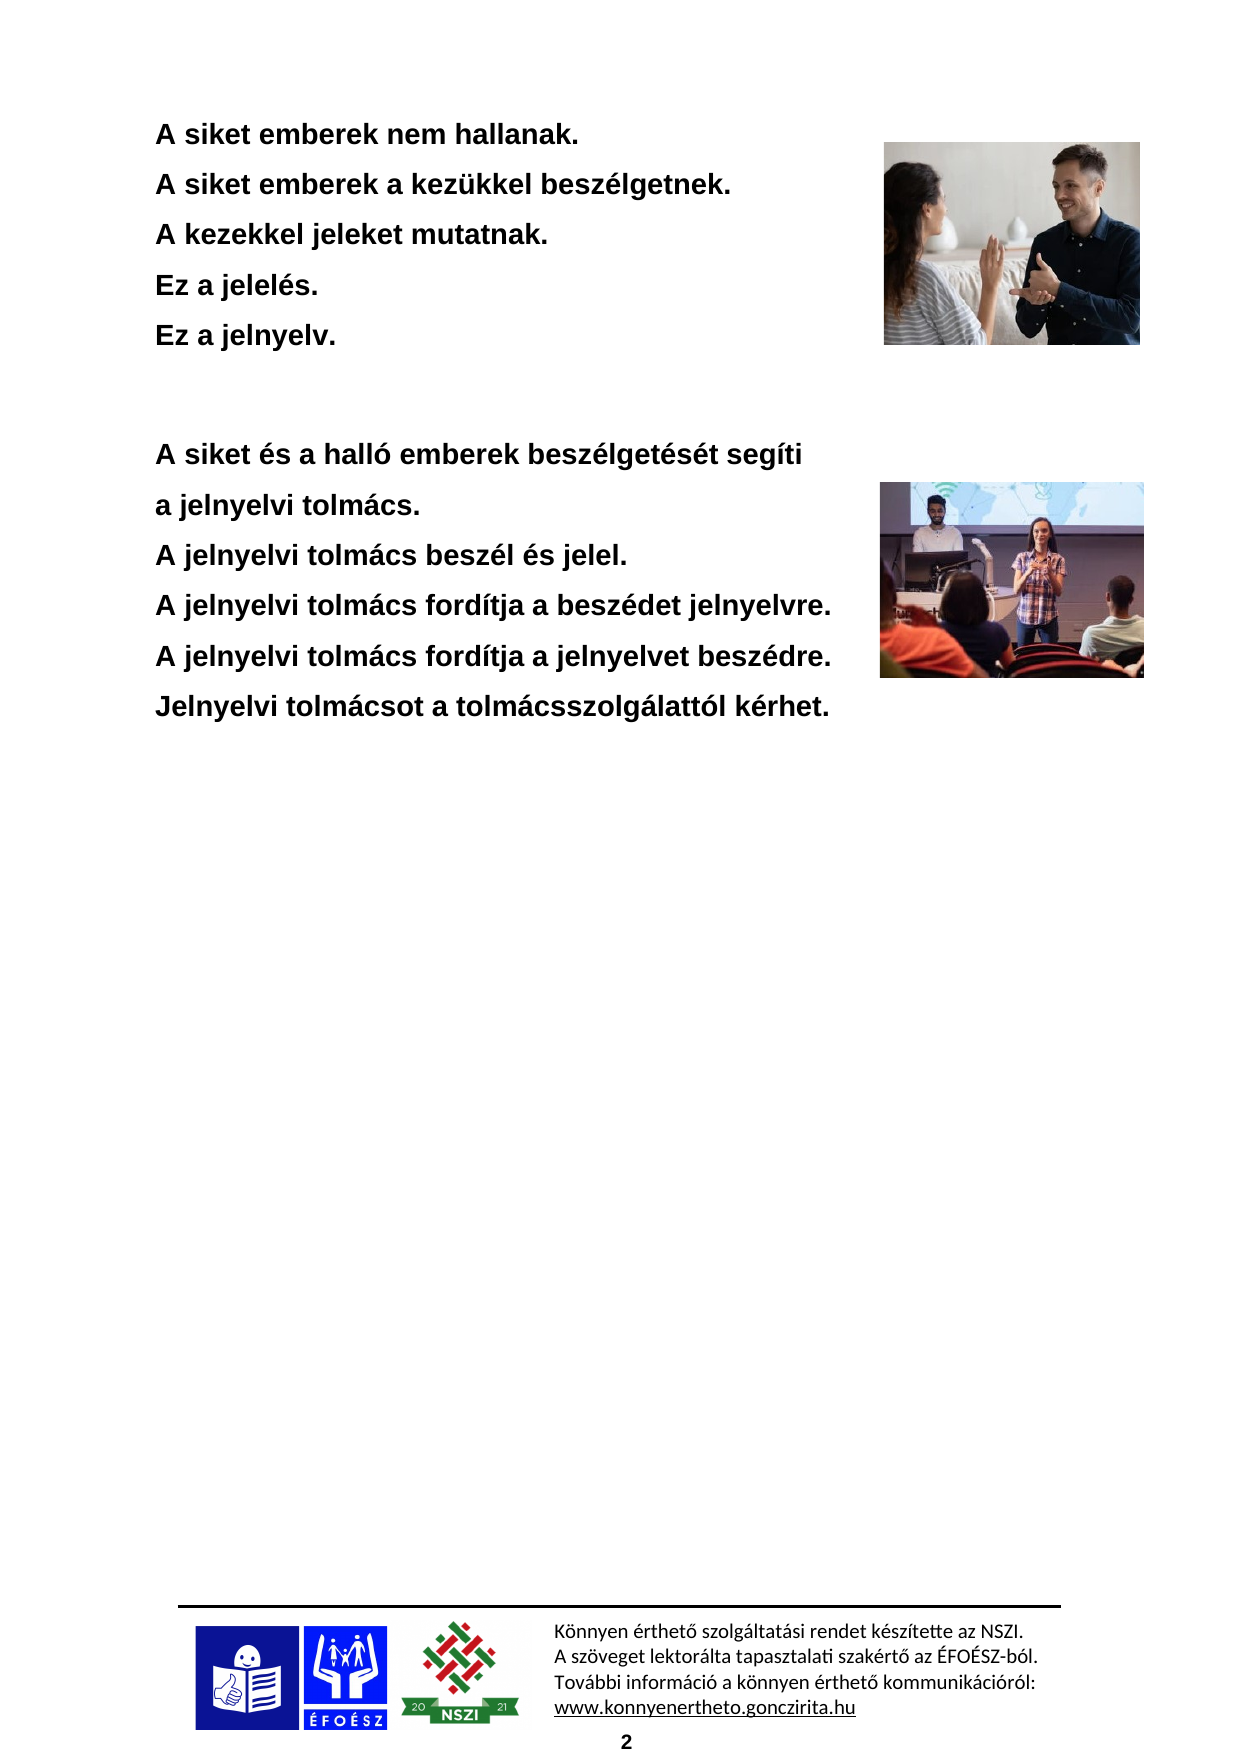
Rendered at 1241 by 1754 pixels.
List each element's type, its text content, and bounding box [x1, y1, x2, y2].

picture [883, 142, 1140, 345]
table_cell A siket és a halló emberek beszélgetését segíti a jelnyelvi tolmács. A jelnyelvi tolmács beszél és jelel. A jelnyelvi tolmács fordítja a beszédet jelnyelvre. A jelnyelvi tolmács fordítja a jelnyelvet beszédre. Jelnyelvi tolmácsot a tolmácsszolgálattól kérhet. [148, 399, 856, 780]
table_header [856, 89, 1167, 399]
picture [195, 1626, 300, 1730]
table_cell [856, 399, 1167, 780]
picture [879, 482, 1144, 678]
table_header A siket emberek nem hallanak. A siket emberek a kezükkel beszélgetnek. A kezekkel jeleket mutatnak. Ez a jelelés. Ez a jelnyelv. [148, 89, 856, 399]
picture [303, 1620, 532, 1730]
